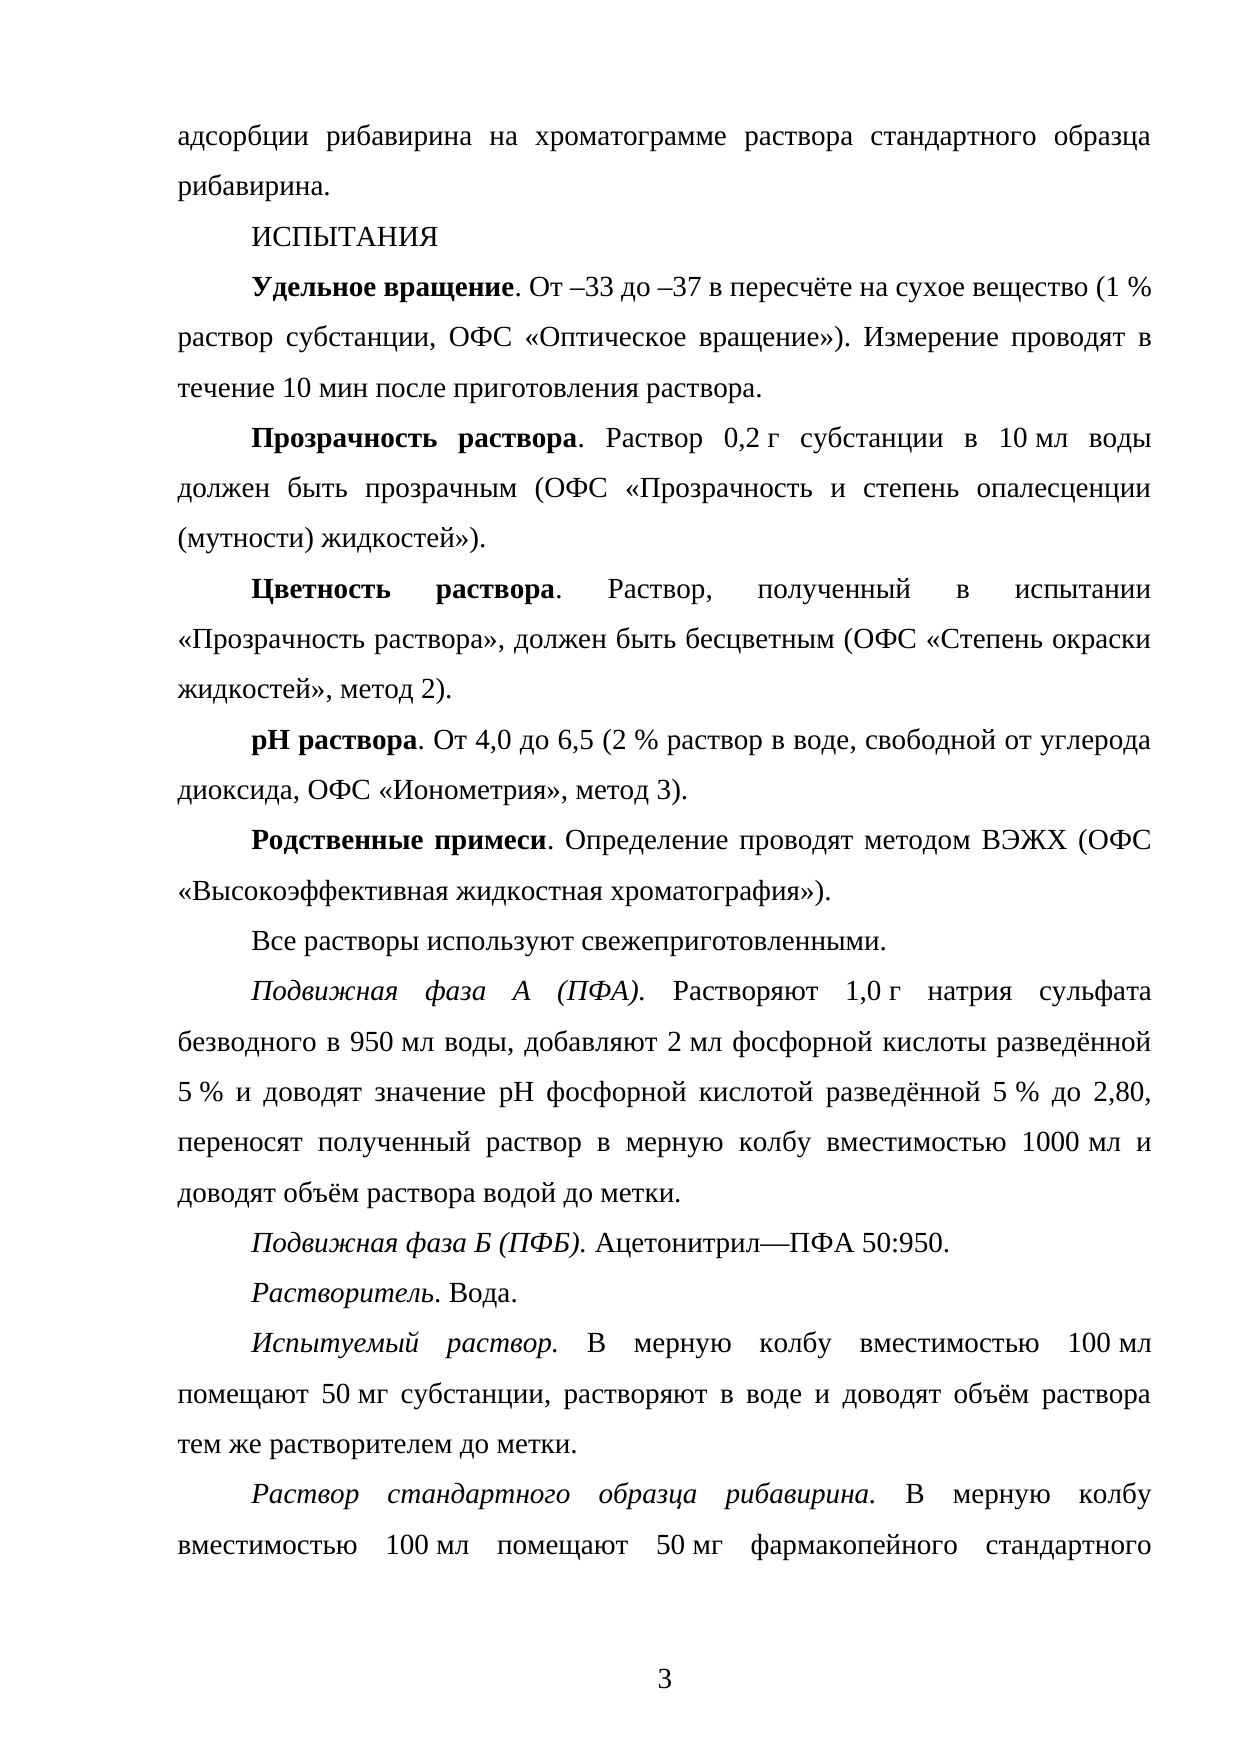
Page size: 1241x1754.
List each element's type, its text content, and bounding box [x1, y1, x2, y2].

text Цветность раствора. Раствор, полученный в испытании «Прозрачность раствора», должен быть бесцветным (ОФС «Степень окраски жидкостей», метод 2). [177, 571, 1152, 705]
text Все растворы используют свежеприготовленными. [177, 923, 1152, 957]
text Прозрачность раствора. Раствор 0,2 г субстанции в 10 мл воды должен быть прозрачным (ОФС «Прозрачность и степень опалесценции (мутности) жидкостей»). [177, 420, 1152, 554]
text Испытуемый раствор. В мерную колбу вместимостью 100 мл помещают 50 мг субстанции, растворяют в воде и доводят объём раствора тем же растворителем до метки. [177, 1326, 1152, 1460]
text Родственные примеси. Определение проводят методом ВЭЖХ (ОФС «Высокоэффективная жидкостная хроматография»). [177, 822, 1152, 906]
text Удельное вращение. От –33 до –37 в пересчёте на сухое вещество (1 % раствор субстанции, ОФС «Оптическое вращение»). Измерение проводят в течение 10 мин после приготовления раствора. [177, 269, 1152, 403]
text Растворитель. Вода. [177, 1275, 1152, 1309]
text ИСПЫТАНИЯ [177, 219, 1152, 252]
text рН раствора. От 4,0 до 6,5 (2 % раствор в воде, свободной от углерода диоксида, ОФС «Ионометрия», метод 3). [177, 722, 1152, 806]
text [177, 1477, 1152, 1560]
text Подвижная фаза Б (ПФБ). Ацетонитрил—ПФА 50:950. [177, 1225, 1152, 1258]
text Подвижная фаза А (ПФА). Растворяют 1,0 г натрия сульфата безводного в 950 мл воды, добавляют 2 мл фосфорной кислоты разведённой 5 % и доводят значение pH фосфорной кислотой разведённой 5 % до 2,80, переносят полученный раствор в мерную колбу вместимостью 1000 мл и доводят объём раствора водой до метки. [177, 973, 1152, 1208]
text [177, 118, 1152, 202]
